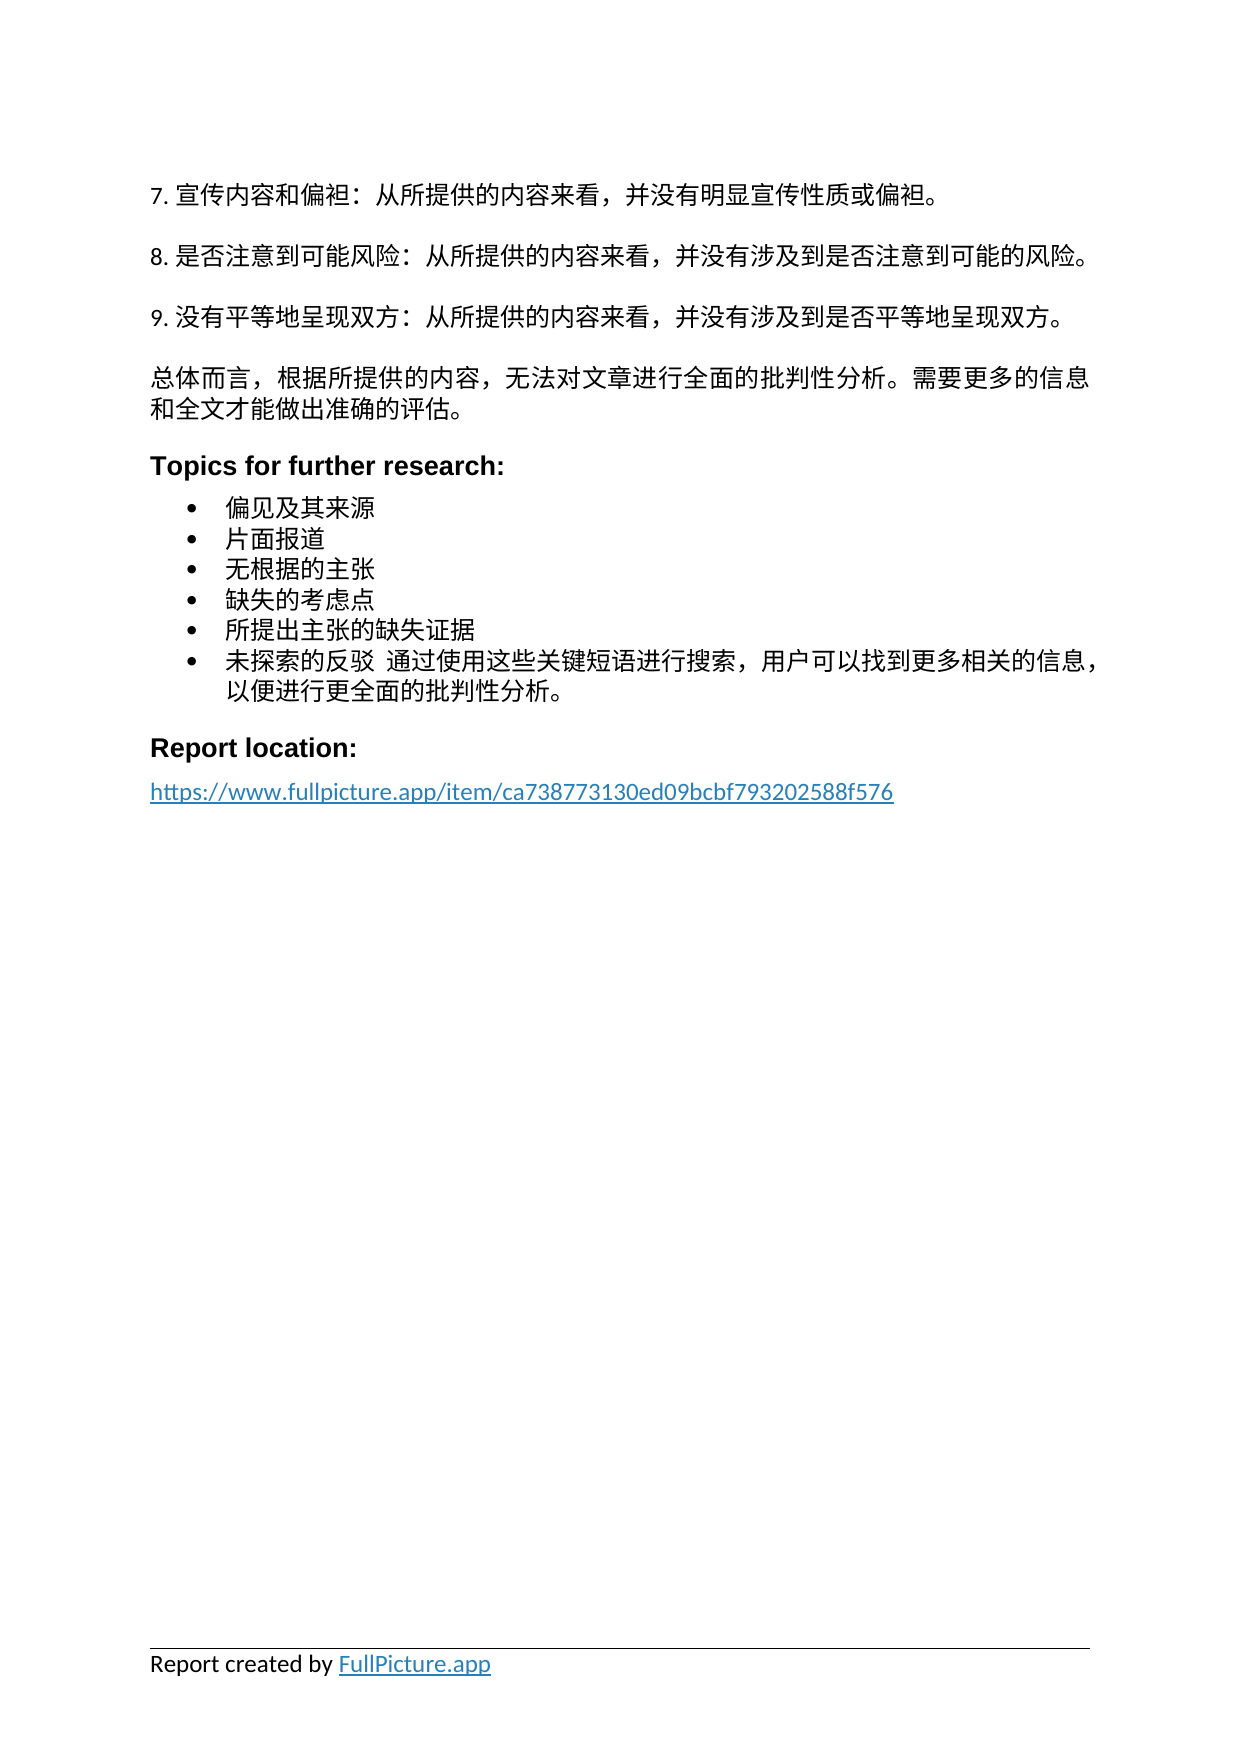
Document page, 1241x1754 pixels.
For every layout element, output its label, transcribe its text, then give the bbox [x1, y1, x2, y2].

text https://www.fullpicture.app/item/ca738773130ed09bcbf793202588f576 [150, 776, 1090, 806]
list 片面报道 [187, 524, 1090, 554]
list 无根据的主张 [187, 554, 1090, 585]
subtitle Topics for further research: [150, 450, 1090, 481]
list 未探索的反驳 通过使用这些关键短语进行搜索，用户可以找到更多相关的信息，以便进行更全面的批判性分析。 [187, 646, 1090, 707]
text 7. 宣传内容和偏袒：从所提供的内容来看，并没有明显宣传性质或偏袒。 [150, 181, 1090, 211]
text 9. 没有平等地呈现双方：从所提供的内容来看，并没有涉及到是否平等地呈现双方。 [150, 303, 1090, 333]
text 8. 是否注意到可能风险：从所提供的内容来看，并没有涉及到是否注意到可能的风险。 [150, 242, 1090, 272]
subtitle Report location: [150, 732, 1090, 763]
list 偏见及其来源 [187, 493, 1090, 524]
text 总体而言，根据所提供的内容，无法对文章进行全面的批判性分析。需要更多的信息和全文才能做出准确的评估。 [150, 364, 1090, 425]
list 缺失的考虑点 [187, 585, 1090, 616]
list 所提出主张的缺失证据 [187, 616, 1090, 646]
